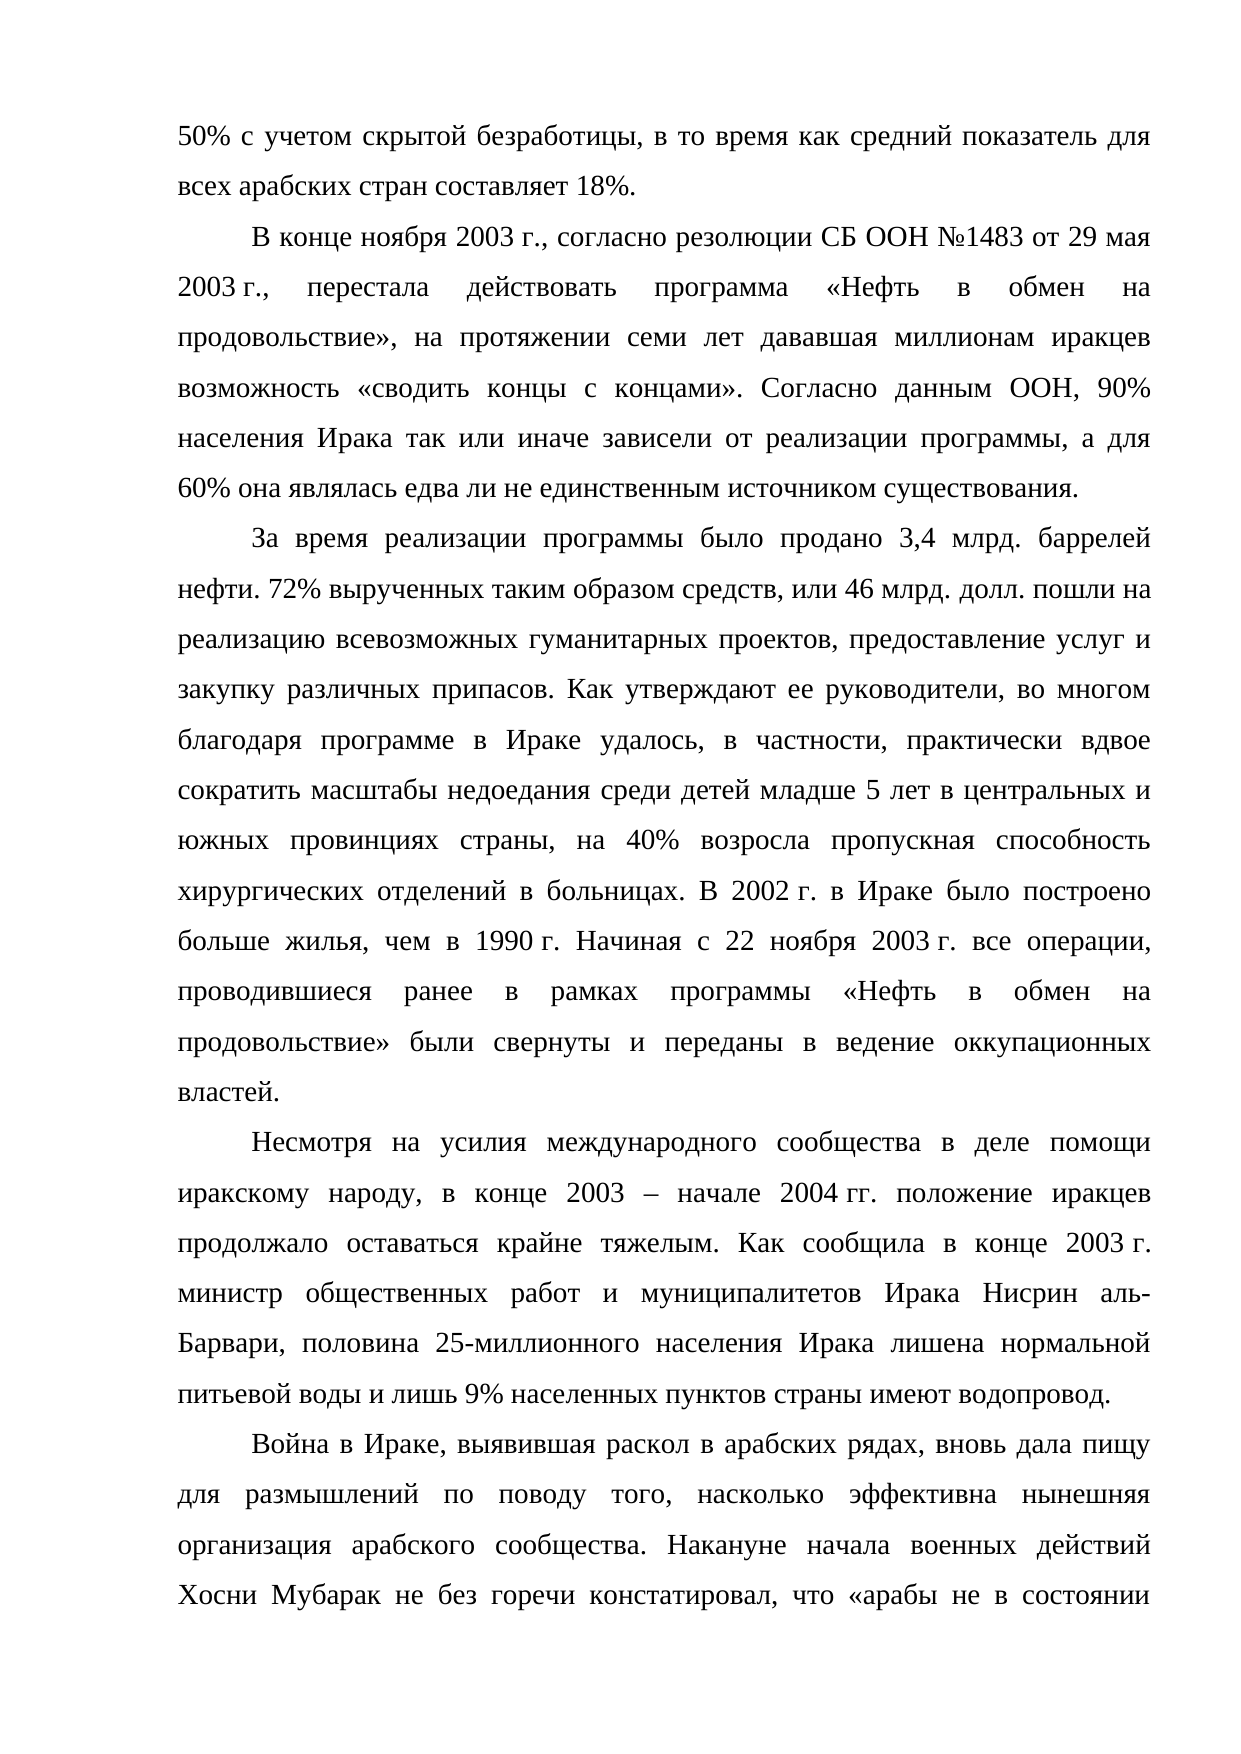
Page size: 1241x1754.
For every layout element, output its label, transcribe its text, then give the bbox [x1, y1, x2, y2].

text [177, 118, 1152, 202]
text Несмотря на усилия международного сообщества в деле помощи иракскому народу, в конце 2003 – начале 2004 гг. положение иракцев продолжало оставаться крайне тяжелым. Как сообщила в конце 2003 г. министр общественных работ и муниципалитетов Ирака Нисрин аль-Барвари, половина 25-миллионного населения Ирака лишена нормальной питьевой воды и лишь 9% населенных пунктов страны имеют водопровод. [177, 1124, 1152, 1409]
text В конце ноября 2003 г., согласно резолюции СБ ООН №1483 от 29 мая 2003 г., перестала действовать программа «Нефть в обмен на продовольствие», на протяжении семи лет дававшая миллионам иракцев возможность «сводить концы с концами». Согласно данным ООН, 90% населения Ирака так или иначе зависели от реализации программы, а для 60% она являлась едва ли не единственным источником существования. [177, 219, 1152, 504]
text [177, 1426, 1152, 1611]
text За время реализации программы было продано 3,4 млрд. баррелей нефти. 72% вырученных таким образом средств, или 46 млрд. долл. пошли на реализацию всевозможных гуманитарных проектов, предоставление услуг и закупку различных припасов. Как утверждают ее руководители, во многом благодаря программе в Ираке удалось, в частности, практически вдвое сократить масштабы недоедания среди детей младше 5 лет в центральных и южных провинциях страны, на 40% возросла пропускная способность хирургических отделений в больницах. В 2002 г. в Ираке было построено больше жилья, чем в 1990 г. Начиная с 22 ноября 2003 г. все операции, проводившиеся ранее в рамках программы «Нефть в обмен на продовольствие» были свернуты и переданы в ведение оккупационных властей. [177, 521, 1152, 1108]
